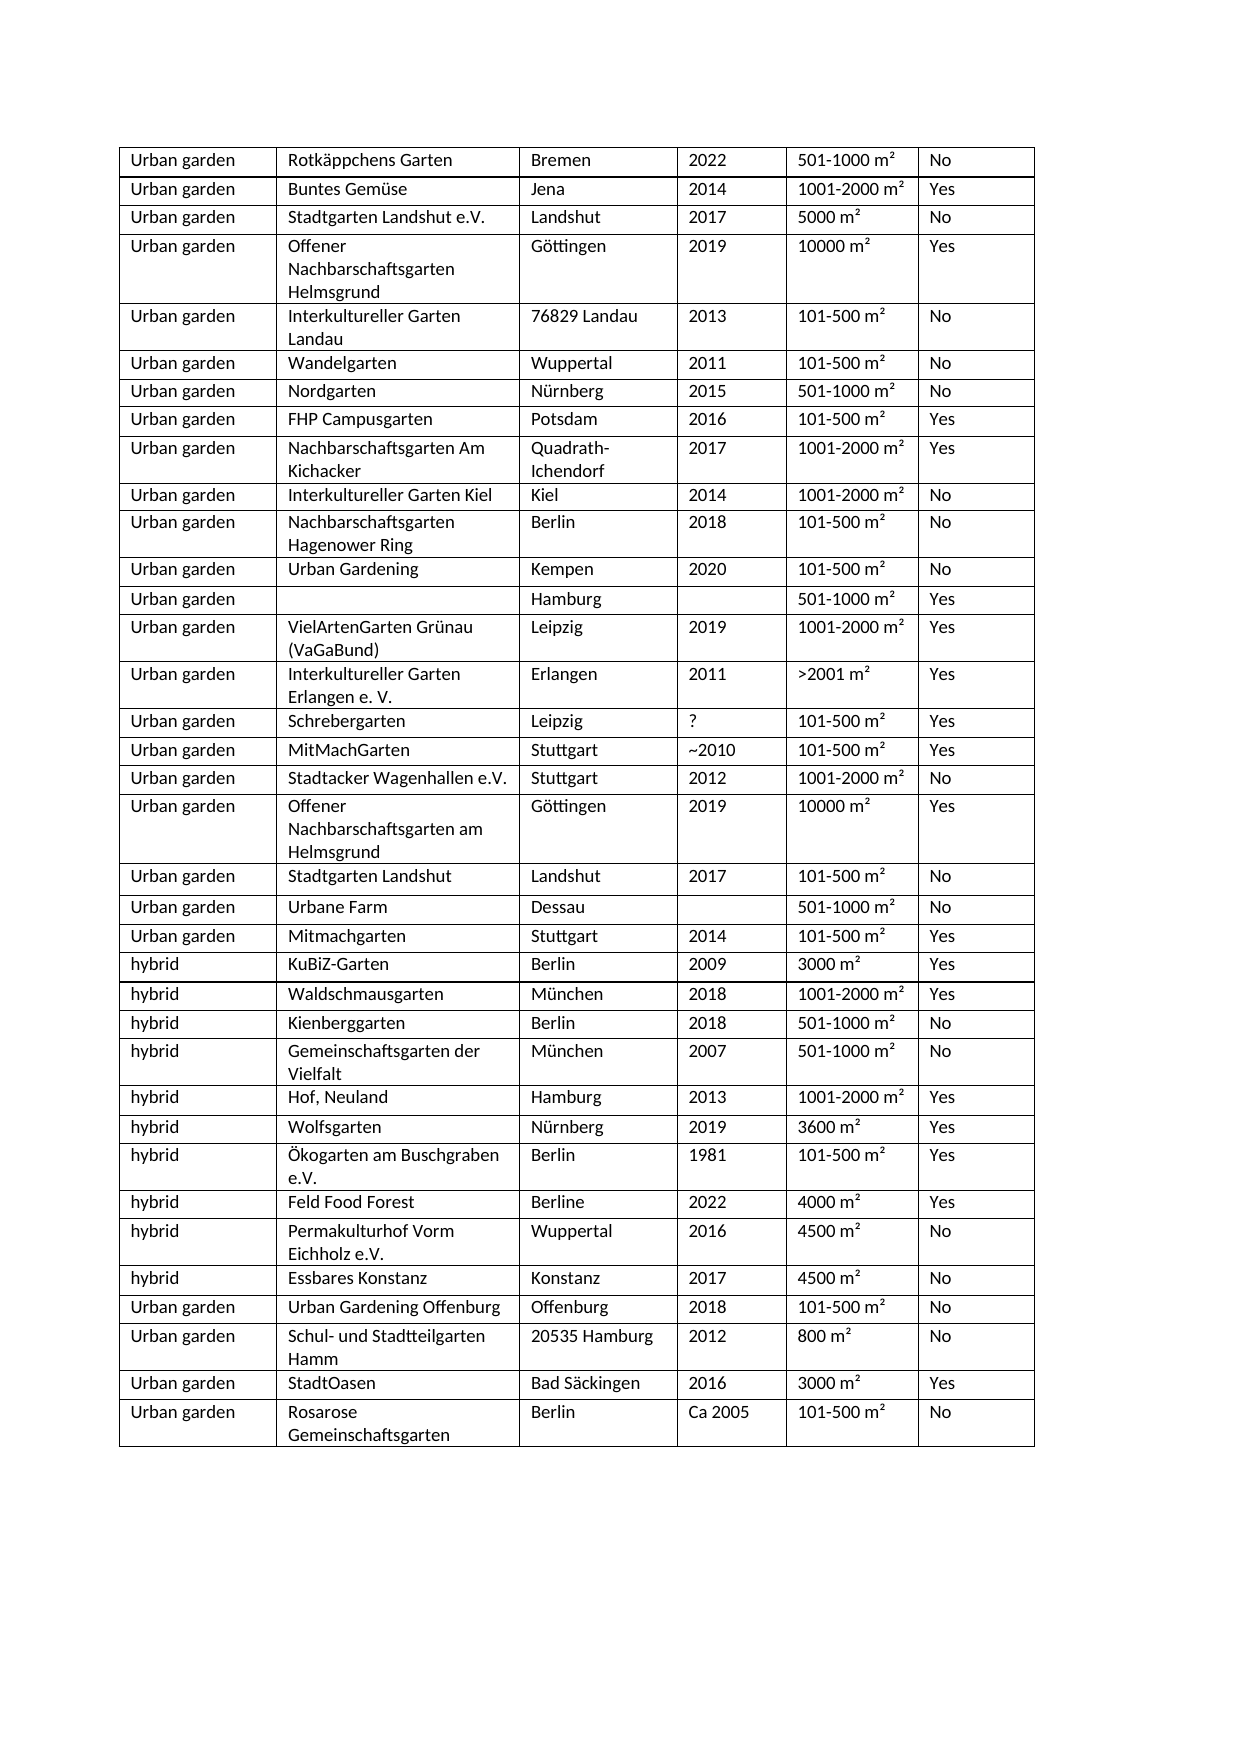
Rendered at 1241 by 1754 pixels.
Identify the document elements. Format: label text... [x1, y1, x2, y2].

table_cell 2018 [678, 511, 786, 557]
table_cell Yes [919, 983, 1034, 1010]
table_cell 501-1000 m² [787, 1039, 918, 1085]
table_cell 2018 [678, 1296, 786, 1323]
table_cell Offenburg [520, 1296, 677, 1323]
table_cell 101-500 m² [787, 1296, 918, 1323]
table_cell Göttingen [520, 795, 677, 863]
table_cell No [919, 766, 1034, 793]
table_cell 501-1000 m² [787, 148, 918, 176]
table_cell Potsdam [520, 407, 677, 436]
table_cell Urban garden [120, 1371, 276, 1399]
table_cell Stuttgart [520, 766, 677, 793]
table_cell Nachbarschaftsgarten Am Kichacker [277, 437, 519, 482]
table_cell ? [678, 709, 786, 737]
table_cell Yes [919, 795, 1034, 863]
table_cell Ca 2005 [678, 1400, 786, 1446]
table_cell No [919, 1266, 1034, 1295]
table_cell Urban garden [120, 738, 276, 765]
table_cell 4500 m² [787, 1266, 918, 1295]
table_cell hybrid [120, 953, 276, 981]
table_cell Berlin [520, 953, 677, 981]
table_cell Kienberggarten [277, 1011, 519, 1038]
table_cell 2011 [678, 662, 786, 708]
table_cell ~2010 [678, 738, 786, 765]
table_cell 2017 [678, 864, 786, 895]
table_cell 2022 [678, 1191, 786, 1218]
table_cell Urban garden [120, 615, 276, 661]
table_cell Stuttgart [520, 738, 677, 765]
table_cell 2016 [678, 407, 786, 436]
table_cell Yes [919, 925, 1034, 952]
table_cell Konstanz [520, 1266, 677, 1295]
table_cell Buntes Gemüse [277, 178, 519, 205]
table_cell Permakulturhof Vorm Eichholz e.V. [277, 1219, 519, 1265]
table_cell 501-1000 m² [787, 380, 918, 406]
table_cell 1001-2000 m² [787, 437, 918, 482]
table_cell hybrid [120, 1086, 276, 1115]
table_cell Landshut [520, 864, 677, 895]
table_cell Erlangen [520, 662, 677, 708]
table_cell Yes [919, 1144, 1034, 1189]
table_cell Jena [520, 178, 677, 205]
table_cell Yes [919, 1116, 1034, 1143]
table_cell Essbares Konstanz [277, 1266, 519, 1295]
table_cell Yes [919, 437, 1034, 482]
table_cell Urban garden [120, 437, 276, 482]
table_cell Urban garden [120, 1296, 276, 1323]
table_cell No [919, 896, 1034, 924]
table_cell Leipzig [520, 615, 677, 661]
table_cell Urban garden [120, 351, 276, 379]
table_cell No [919, 511, 1034, 557]
table_cell hybrid [120, 1144, 276, 1189]
table_cell 3000 m² [787, 1371, 918, 1399]
table_cell Stadtacker Wagenhallen e.V. [277, 766, 519, 793]
table_cell hybrid [120, 983, 276, 1010]
table_cell 101-500 m² [787, 925, 918, 952]
table_cell Nürnberg [520, 1116, 677, 1143]
table_cell 10000 m² [787, 235, 918, 303]
table_cell 1001-2000 m² [787, 615, 918, 661]
table_cell Urban garden [120, 558, 276, 586]
table_cell Wolfsgarten [277, 1116, 519, 1143]
table_cell Schul- und Stadtteilgarten Hamm [277, 1324, 519, 1370]
table_cell München [520, 1039, 677, 1085]
table_cell Landshut [520, 206, 677, 233]
table_cell No [919, 351, 1034, 379]
table_cell No [919, 206, 1034, 233]
table_cell 20535 Hamburg [520, 1324, 677, 1370]
table_cell 2017 [678, 437, 786, 482]
table_cell 101-500 m² [787, 304, 918, 350]
table_cell No [919, 380, 1034, 406]
table_cell hybrid [120, 1266, 276, 1295]
table_cell Yes [919, 953, 1034, 981]
table_cell 4000 m² [787, 1191, 918, 1218]
table_cell 3000 m² [787, 953, 918, 981]
table_cell Yes [919, 615, 1034, 661]
table_cell 2016 [678, 1219, 786, 1265]
table_cell 2012 [678, 1324, 786, 1370]
table_cell Schrebergarten [277, 709, 519, 737]
table_cell No [919, 864, 1034, 895]
table_cell No [919, 304, 1034, 350]
table_cell Interkultureller Garten Kiel [277, 484, 519, 510]
table_cell Urban garden [120, 511, 276, 557]
table_cell Hamburg [520, 1086, 677, 1115]
table_cell 2012 [678, 766, 786, 793]
table_cell Urban garden [120, 304, 276, 350]
table_cell 101-500 m² [787, 407, 918, 436]
table_cell 101-500 m² [787, 511, 918, 557]
table_cell Yes [919, 738, 1034, 765]
table_cell 76829 Landau [520, 304, 677, 350]
table_cell 2019 [678, 235, 786, 303]
table_cell 2019 [678, 615, 786, 661]
table_cell Urban garden [120, 925, 276, 952]
table_cell Yes [919, 587, 1034, 614]
table_cell Yes [919, 178, 1034, 205]
table_cell Hof, Neuland [277, 1086, 519, 1115]
table_cell Berlin [520, 1144, 677, 1189]
table_cell 2018 [678, 983, 786, 1010]
table_cell Waldschmausgarten [277, 983, 519, 1010]
table_cell Offener Nachbarschaftsgarten Helmsgrund [277, 235, 519, 303]
table_cell Stadtgarten Landshut e.V. [277, 206, 519, 233]
table_cell No [919, 1011, 1034, 1038]
table_cell Urban garden [120, 795, 276, 863]
table_cell Yes [919, 1086, 1034, 1115]
table_cell München [520, 983, 677, 1010]
table_cell hybrid [120, 1219, 276, 1265]
table_cell 2016 [678, 1371, 786, 1399]
table_cell Rosarose Gemeinschaftsgarten [277, 1400, 519, 1446]
table_cell Berline [520, 1191, 677, 1218]
table_cell 2020 [678, 558, 786, 586]
table_cell Yes [919, 1191, 1034, 1218]
table_cell 1001-2000 m² [787, 1086, 918, 1115]
table_cell 2017 [678, 206, 786, 233]
table_cell Urban garden [120, 148, 276, 176]
table_cell Nachbarschaftsgarten Hagenower Ring [277, 511, 519, 557]
table_cell 101-500 m² [787, 864, 918, 895]
table_cell 501-1000 m² [787, 896, 918, 924]
table_cell 2011 [678, 351, 786, 379]
table_cell Urban garden [120, 380, 276, 406]
table_cell 2013 [678, 304, 786, 350]
table_cell 101-500 m² [787, 351, 918, 379]
table_cell 501-1000 m² [787, 587, 918, 614]
table_cell [678, 896, 786, 924]
table_cell Rotkäppchens Garten [277, 148, 519, 176]
table_cell Urban garden [120, 587, 276, 614]
table_cell Nordgarten [277, 380, 519, 406]
table_cell StadtOasen [277, 1371, 519, 1399]
table_cell No [919, 1219, 1034, 1265]
table_cell No [919, 1039, 1034, 1085]
table_cell No [919, 148, 1034, 176]
table_cell Urban garden [120, 864, 276, 895]
table_cell Urban garden [120, 407, 276, 436]
table_cell FHP Campusgarten [277, 407, 519, 436]
table_cell Urban garden [120, 235, 276, 303]
table_cell 2014 [678, 925, 786, 952]
table_cell Bad Säckingen [520, 1371, 677, 1399]
table_cell No [919, 1400, 1034, 1446]
table_cell KuBiZ-Garten [277, 953, 519, 981]
table_cell 1981 [678, 1144, 786, 1189]
table_cell Wuppertal [520, 351, 677, 379]
table_cell MitMachGarten [277, 738, 519, 765]
table_cell No [919, 1296, 1034, 1323]
table_cell Nürnberg [520, 380, 677, 406]
table_cell Mitmachgarten [277, 925, 519, 952]
table_cell 1001-2000 m² [787, 766, 918, 793]
table_cell Yes [919, 1371, 1034, 1399]
table_cell hybrid [120, 1191, 276, 1218]
table_cell 1001-2000 m² [787, 178, 918, 205]
table_cell Urban Gardening Offenburg [277, 1296, 519, 1323]
table_cell 2015 [678, 380, 786, 406]
table_cell 101-500 m² [787, 709, 918, 737]
table_cell 2014 [678, 178, 786, 205]
table_cell Offener Nachbarschaftsgarten am Helmsgrund [277, 795, 519, 863]
table_cell [277, 587, 519, 614]
table_cell Wuppertal [520, 1219, 677, 1265]
table_cell 2019 [678, 795, 786, 863]
table_cell Berlin [520, 511, 677, 557]
table_cell 101-500 m² [787, 1400, 918, 1446]
table_cell VielArtenGarten Grünau (VaGaBund) [277, 615, 519, 661]
table_cell Urban garden [120, 766, 276, 793]
table_cell 2022 [678, 148, 786, 176]
table_cell 101-500 m² [787, 1144, 918, 1189]
table_cell No [919, 1324, 1034, 1370]
table_cell 2014 [678, 484, 786, 510]
table_cell [678, 587, 786, 614]
table_cell Leipzig [520, 709, 677, 737]
table_cell Stadtgarten Landshut [277, 864, 519, 895]
table_cell hybrid [120, 1011, 276, 1038]
table_cell Dessau [520, 896, 677, 924]
table_cell Yes [919, 235, 1034, 303]
table_cell Ökogarten am Buschgraben e.V. [277, 1144, 519, 1189]
table_cell Urban garden [120, 1400, 276, 1446]
table_cell 800 m² [787, 1324, 918, 1370]
table_cell 2018 [678, 1011, 786, 1038]
table_cell Urban garden [120, 178, 276, 205]
table_cell 2019 [678, 1116, 786, 1143]
table_cell Yes [919, 662, 1034, 708]
table_cell Urban garden [120, 206, 276, 233]
table_cell 10000 m² [787, 795, 918, 863]
table_cell Urban garden [120, 484, 276, 510]
table_cell hybrid [120, 1039, 276, 1085]
table_cell 2009 [678, 953, 786, 981]
table_cell Hamburg [520, 587, 677, 614]
table_cell Berlin [520, 1400, 677, 1446]
table_cell >2001 m² [787, 662, 918, 708]
table_cell Yes [919, 407, 1034, 436]
table_cell Kempen [520, 558, 677, 586]
table_cell Urbane Farm [277, 896, 519, 924]
table_cell hybrid [120, 1116, 276, 1143]
table_cell Göttingen [520, 235, 677, 303]
table_cell Feld Food Forest [277, 1191, 519, 1218]
table_cell 2013 [678, 1086, 786, 1115]
table_cell 101-500 m² [787, 558, 918, 586]
table_cell 3600 m² [787, 1116, 918, 1143]
table_cell Urban garden [120, 662, 276, 708]
table_cell Stuttgart [520, 925, 677, 952]
table_cell Interkultureller Garten Erlangen e. V. [277, 662, 519, 708]
table_cell 5000 m² [787, 206, 918, 233]
table_cell 101-500 m² [787, 738, 918, 765]
table_cell Urban garden [120, 709, 276, 737]
table_cell No [919, 484, 1034, 510]
table_cell 1001-2000 m² [787, 484, 918, 510]
table_cell Quadrath-Ichendorf [520, 437, 677, 482]
table_cell Berlin [520, 1011, 677, 1038]
table_cell Bremen [520, 148, 677, 176]
table_cell Interkultureller Garten Landau [277, 304, 519, 350]
table_cell Yes [919, 709, 1034, 737]
table_cell 1001-2000 m² [787, 983, 918, 1010]
table_cell Urban garden [120, 1324, 276, 1370]
table_cell Urban garden [120, 896, 276, 924]
table_cell Urban Gardening [277, 558, 519, 586]
table_cell No [919, 558, 1034, 586]
table_cell Wandelgarten [277, 351, 519, 379]
table_cell 501-1000 m² [787, 1011, 918, 1038]
table_cell Gemeinschaftsgarten der Vielfalt [277, 1039, 519, 1085]
table_cell 2017 [678, 1266, 786, 1295]
table_cell 2007 [678, 1039, 786, 1085]
table_cell 4500 m² [787, 1219, 918, 1265]
table_cell Kiel [520, 484, 677, 510]
